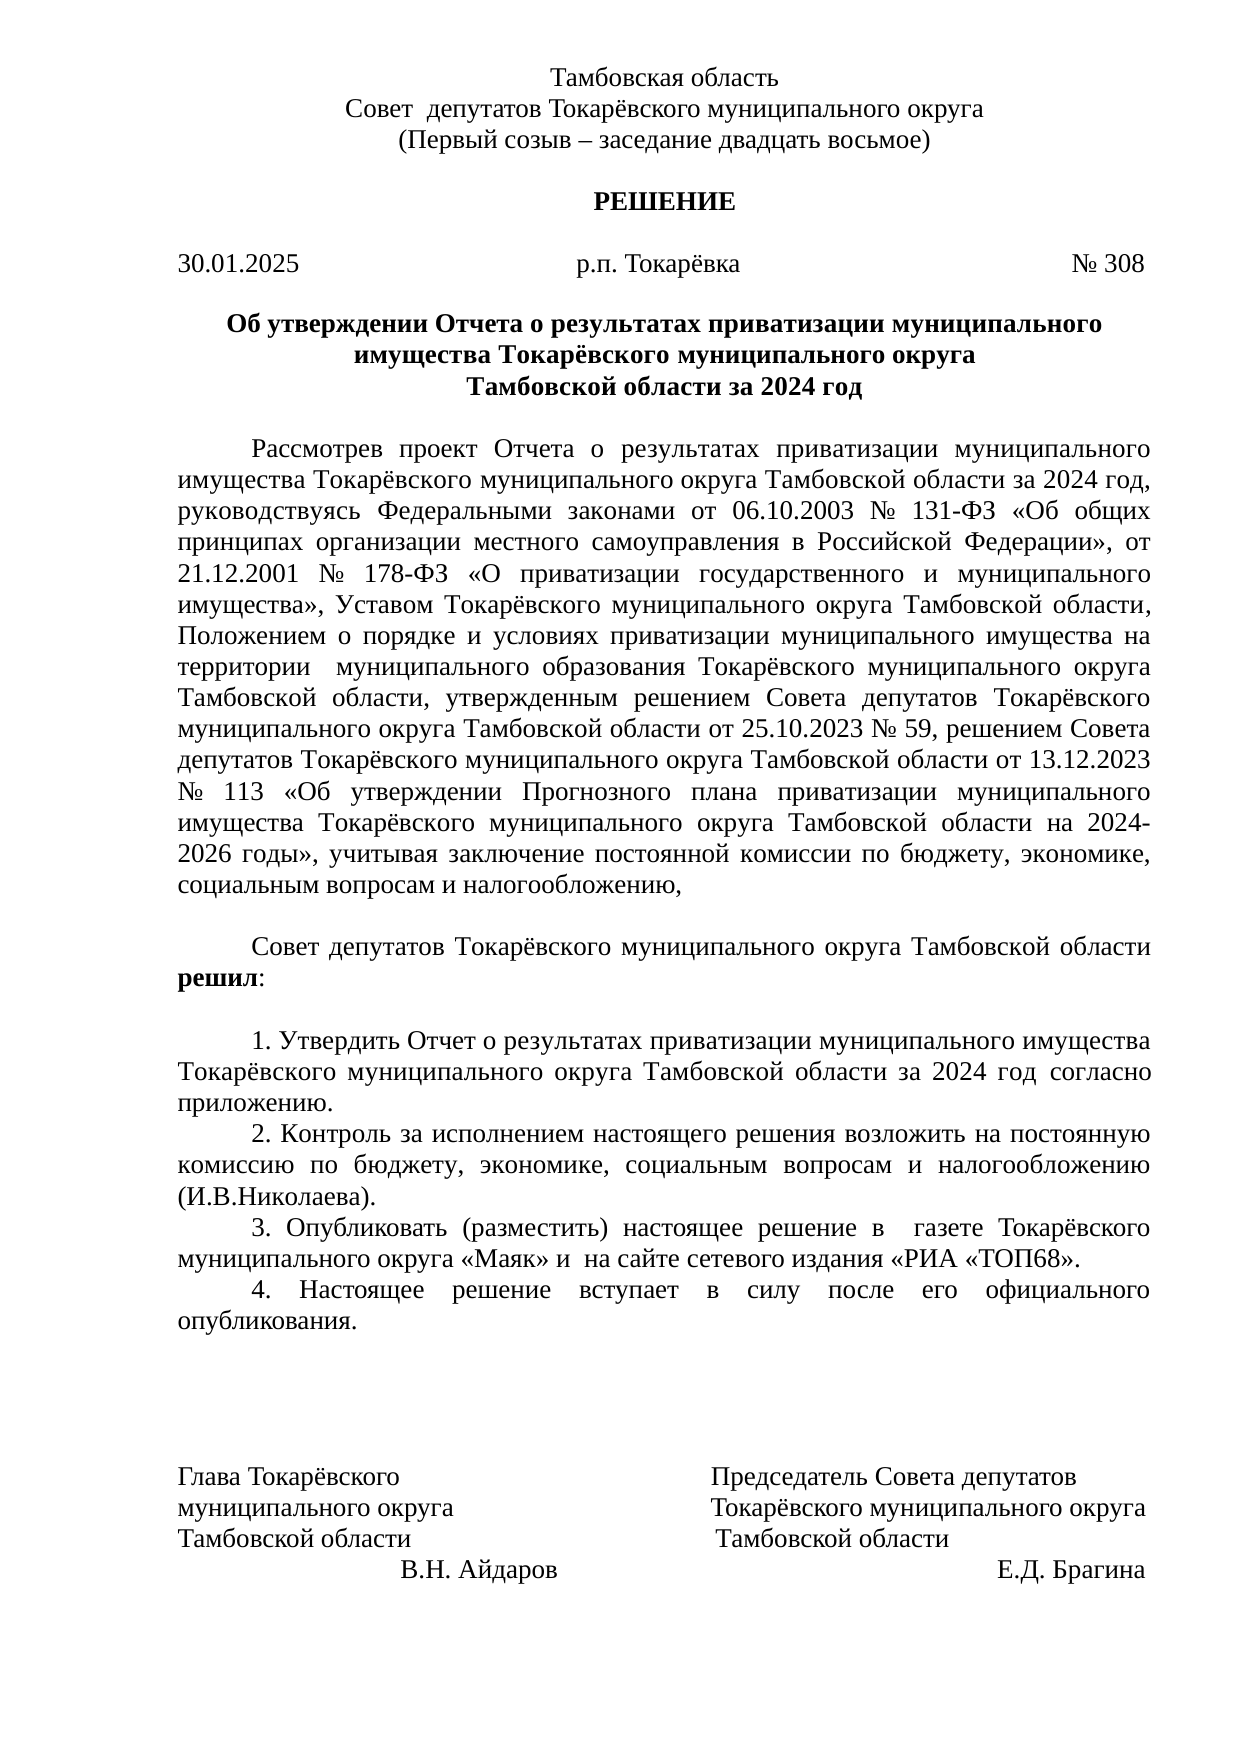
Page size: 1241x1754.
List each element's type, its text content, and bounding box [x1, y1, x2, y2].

text Тамбовской области за 2024 год [177, 370, 1152, 401]
text 1. Утвердить Отчет о результатах приватизации муниципального имущества Токарёвского муниципального округа Тамбовской области за 2024 год согласно приложению. [177, 1024, 1152, 1117]
text В.Н. Айдаров Е.Д. Брагина [177, 1553, 1152, 1584]
text Тамбовская область [177, 61, 1152, 92]
text Совет депутатов Токарёвского муниципального округа [177, 92, 1152, 123]
text 30.01.2025 р.п. Токарёвка № 308 [177, 248, 1152, 279]
text Тамбовской области Тамбовской области [177, 1522, 1152, 1553]
text муниципального округа Токарёвского муниципального округа [177, 1491, 1152, 1522]
text (Первый созыв – заседание двадцать восьмое) [177, 123, 1152, 154]
text 2. Контроль за исполнением настоящего решения возложить на постоянную комиссию по бюджету, экономике, социальным вопросам и налогообложению (И.В.Николаева). [177, 1117, 1152, 1211]
text Рассмотрев проект Отчета о результатах приватизации муниципального имущества Токарёвского муниципального округа Тамбовской области за 2024 год, руководствуясь Федеральными законами от 06.10.2003 № 131-ФЗ «Об общих принципах организации местного самоуправления в Российской Федерации», от 21.12.2001 № 178-ФЗ «О приватизации государственного и муниципального имущества», Уставом Токарёвского муниципального округа Тамбовской области, Положением о порядке и условиях приватизации муниципального имущества на территории муниципального образования Токарёвского муниципального округа Тамбовской области, утвержденным решением Совета депутатов Токарёвского муниципального округа Тамбовской области от 25.10.2023 № 59, решением Совета депутатов Токарёвского муниципального округа Тамбовской области от 13.12.2023 № 113 «Об утверждении Прогнозного плана приватизации муниципального имущества Токарёвского муниципального округа Тамбовской области на 2024-2026 годы», учитывая заключение постоянной комиссии по бюджету, экономике, социальным вопросам и налогообложению, [177, 432, 1152, 899]
text 3. Опубликовать (разместить) настоящее решение в газете Токарёвского муниципального округа «Маяк» и на сайте сетевого издания «РИА «ТОП68». [177, 1211, 1152, 1273]
text РЕШЕНИЕ [177, 185, 1152, 216]
text Совет депутатов Токарёвского муниципального округа Тамбовской области решил: [177, 930, 1152, 993]
text Об утверждении Отчета о результатах приватизации муниципального имущества Токарёвского муниципального округа [177, 307, 1152, 370]
text Глава Токарёвского Председатель Совета депутатов [177, 1460, 1152, 1491]
text 4. Настоящее решение вступает в силу после его официального опубликования. [177, 1273, 1152, 1335]
